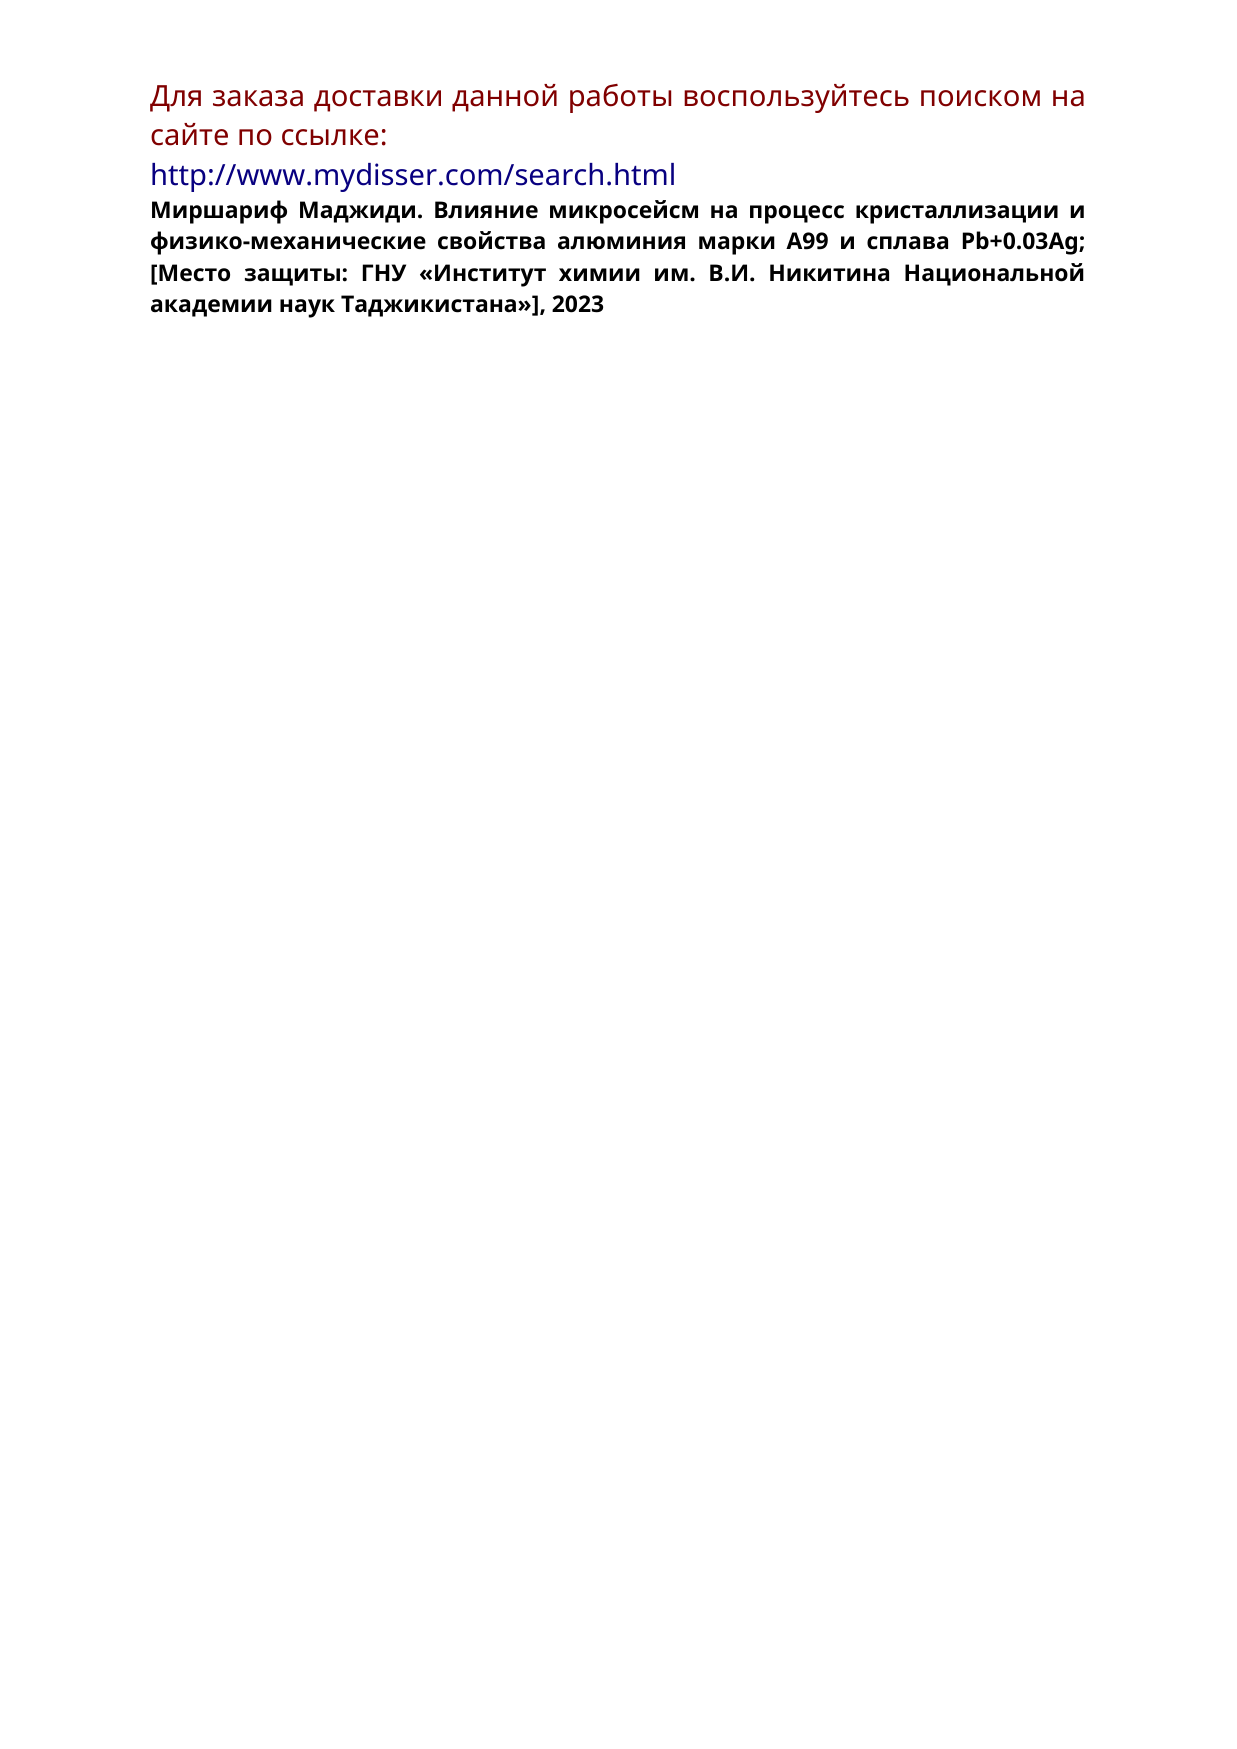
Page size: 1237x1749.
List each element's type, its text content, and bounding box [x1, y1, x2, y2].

text Миршариф Маджиди. Влияние микросейсм на процесс кристаллизации и физико-механические свойства алюминия марки А99 и сплава Pb+0.03Ag;[Место защиты: ГНУ «Институт химии им. В.И. Никитина Национальной академии наук Таджикистана»], 2023 [150, 194, 1086, 319]
